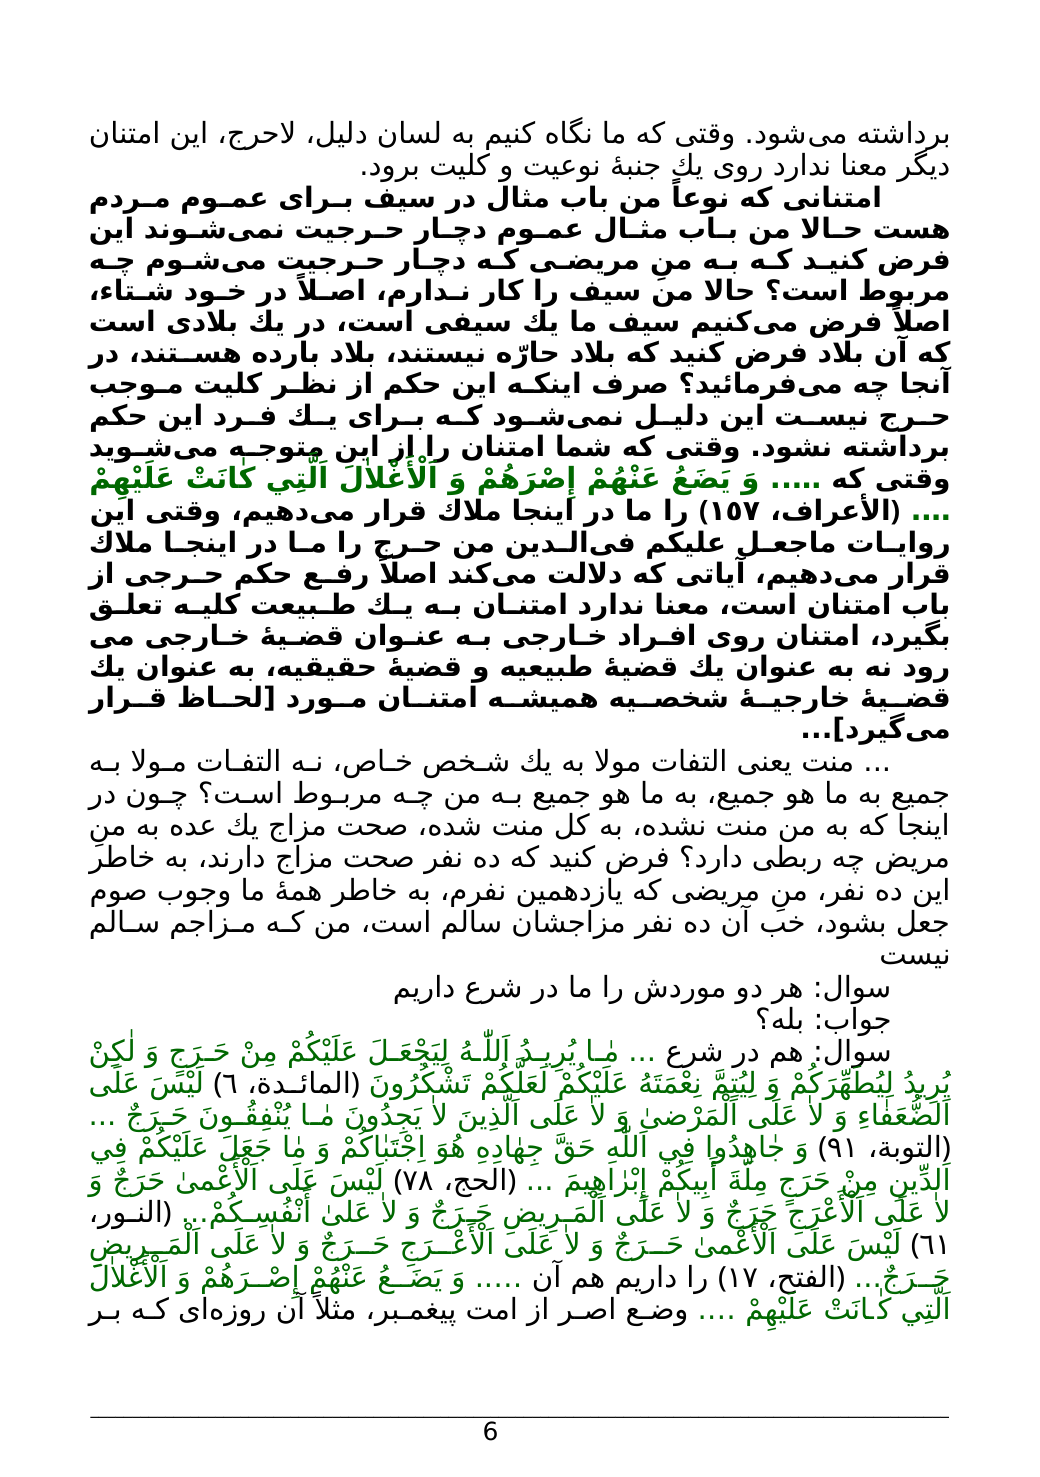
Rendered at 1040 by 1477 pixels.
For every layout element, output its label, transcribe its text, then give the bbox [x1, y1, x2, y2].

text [89, 118, 951, 183]
text امتنانی كه نوعاً من باب مثال در سیف برای عموم مردم هست حالا من باب مثال عموم دچار حرجیت نمی‌شوند این فرض كنید كه به منِ مریضی که دچار حرجیت می‌شوم چه مربوط است؟ حالا من سیف را كار ندارم، اصلاً در خود شتاء، اصلاً فرض می‌كنیم سیف ما یك سیفی است، در یك بلادی است كه آن بلاد فرض كنید كه بلاد حارّه نیستند، بلاد بارده هستند، در آنجا چه می‌فرمائید؟ صرف اینكه این حكم از نظر كلیت موجب حرج نیست این دلیل نمی‌شود كه برای یك فرد این حكم برداشته نشود. وقتی كه شما امتنان را از این متوجه می‌شوید وقتی كه ….. وَ يَضَعُ عَنْهُمْ إِصْرَهُمْ وَ اَلْأَغْلاٰلَ اَلَّتِي كٰانَتْ عَلَيْهِمْ …. ﴿الأعراف‌، ١٥٧﴾ را ما در اینجا ملاك قرار می‌دهیم، وقتی این روایات ماجعل علیكم فی‌الدین من حرج را ما در اینجا ملاك قرار می‌دهیم، آیاتی كه دلالت می‌كند اصلاً رفع حكم حرجی از باب امتنان است، معنا ندارد امتنان به یك طبیعت كلیه تعلق بگیرد، امتنان روی افراد خارجی به عنوان قضیۀ خارجی می رود نه به عنوان یك قضیۀ طبیعیه و قضیۀ حقیقیه، به عنوان یك قضیۀ خارجیۀ شخصیه همیشه امتنان مورد [لحاظ قرار می‌گیرد]... [89, 183, 951, 745]
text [89, 1036, 951, 1326]
text ... منت یعنی التفات مولا به یك شخص خاص، نه التفات مولا به جمیع به ما هو جمیع، به ما هو جمیع به من چه مربوط است؟ چون در اینجا كه به من منت نشده، به كل منت شده، صحت مزاج یك عده به منِ مریض چه ربطی دارد؟ فرض كنید كه ده نفر صحت مزاج دارند، به خاطر این ده نفر، منِ مریضی كه یازدهمین نفرم، به خاطر همۀ ما وجوب صوم جعل بشود، خب آن ده نفر مزاجشان سالم است، من كه مزاجم سالم نیست [89, 745, 951, 971]
text سوال: هر دو موردش را ما در شرع داریم [89, 971, 951, 1003]
text جواب: بله؟ [89, 1003, 951, 1036]
